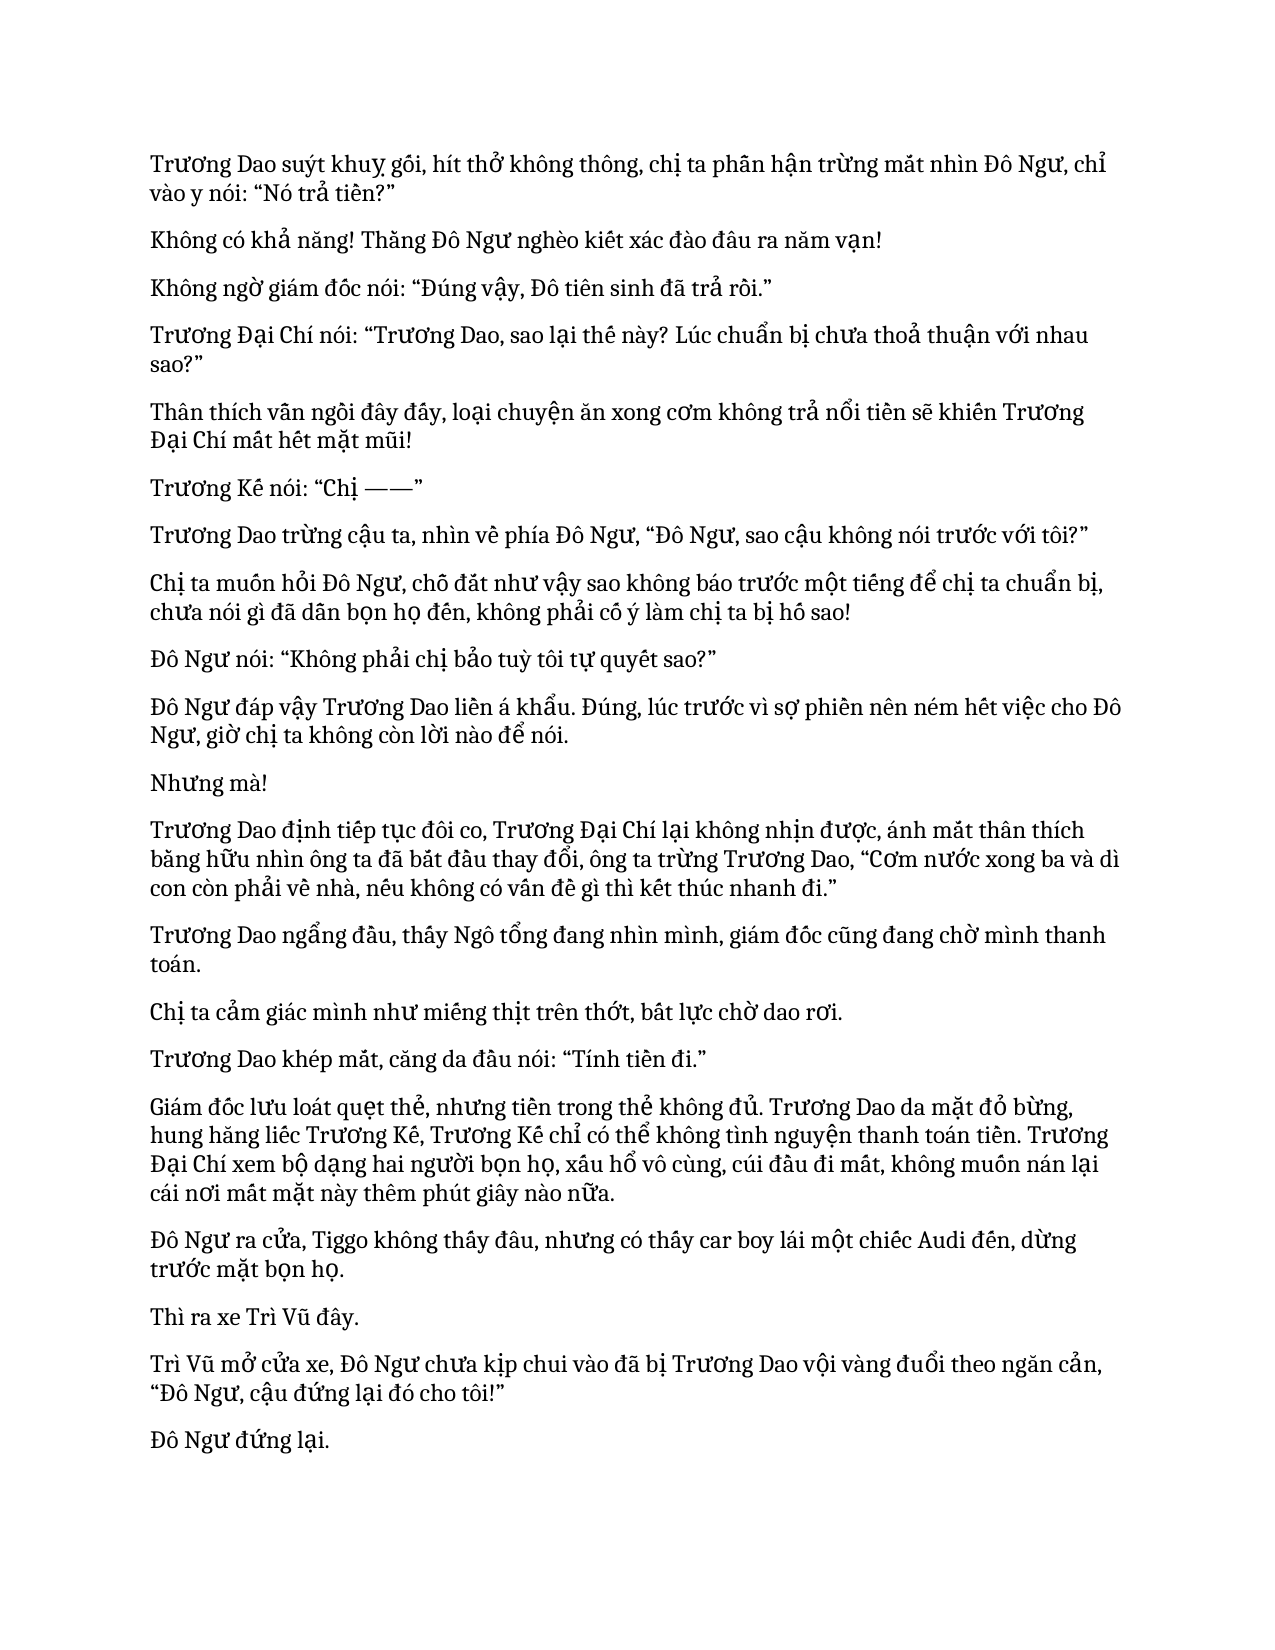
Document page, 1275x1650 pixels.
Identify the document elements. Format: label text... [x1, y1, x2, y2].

text Trương Kế nói: “Chị ——” [150, 474, 1125, 502]
text Thì ra xe Trì Vũ đây. [150, 1302, 1125, 1331]
text Chị ta muốn hỏi Đô Ngư, chỗ đắt như vậy sao không báo trước một tiếng để chị ta chuẩn bị, chưa nói gì đã dẫn bọn họ đến, không phải cố ý làm chị ta bị hố sao! [150, 569, 1125, 626]
text Trương Dao suýt khuỵ gối, hít thở không thông, chị ta phẫn hận trừng mắt nhìn Đô Ngư, chỉ vào y nói: “Nó trả tiền?” [150, 150, 1125, 207]
text Đô Ngư đáp vậy Trương Dao liền á khẩu. Đúng, lúc trước vì sợ phiền nên ném hết việc cho Đô Ngư, giờ chị ta không còn lời nào để nói. [150, 692, 1125, 750]
text Đô Ngư đứng lại. [150, 1426, 1125, 1455]
text Trương Dao trừng cậu ta, nhìn về phía Đô Ngư, “Đô Ngư, sao cậu không nói trước với tôi?” [150, 521, 1125, 550]
text Thân thích vẫn ngồi đây đấy, loại chuyện ăn xong cơm không trả nổi tiền sẽ khiến Trương Đại Chí mất hết mặt mũi! [150, 397, 1125, 455]
text Nhưng mà! [150, 769, 1125, 797]
text Trương Dao khép mắt, căng da đầu nói: “Tính tiền đi.” [150, 1045, 1125, 1074]
text Đô Ngư ra cửa, Tiggo không thấy đâu, nhưng có thấy car boy lái một chiếc Audi đến, dừng trước mặt bọn họ. [150, 1226, 1125, 1284]
text Giám đốc lưu loát quẹt thẻ, nhưng tiền trong thẻ không đủ. Trương Dao da mặt đỏ bừng, hung hăng liếc Trương Kế, Trương Kế chỉ có thể không tình nguyện thanh toán tiền. Trương Đại Chí xem bộ dạng hai người bọn họ, xấu hổ vô cùng, cúi đầu đi mất, không muốn nán lại cái nơi mất mặt này thêm phút giây nào nữa. [150, 1092, 1125, 1207]
text Không có khả năng! Thằng Đô Ngư nghèo kiết xác đào đâu ra năm vạn! [150, 226, 1125, 255]
text Trương Đại Chí nói: “Trương Dao, sao lại thế này? Lúc chuẩn bị chưa thoả thuận với nhau sao?” [150, 321, 1125, 379]
text Trương Dao định tiếp tục đôi co, Trương Đại Chí lại không nhịn được, ánh mắt thân thích bằng hữu nhìn ông ta đã bắt đầu thay đổi, ông ta trừng Trương Dao, “Cơm nước xong ba và dì con còn phải về nhà, nếu không có vấn đề gì thì kết thúc nhanh đi.” [150, 816, 1125, 902]
text Trương Dao ngẩng đầu, thấy Ngô tổng đang nhìn mình, giám đốc cũng đang chờ mình thanh toán. [150, 921, 1125, 979]
text Chị ta cảm giác mình như miếng thịt trên thớt, bất lực chờ dao rơi. [150, 997, 1125, 1026]
text Đô Ngư nói: “Không phải chị bảo tuỳ tôi tự quyết sao?” [150, 645, 1125, 674]
text Không ngờ giám đốc nói: “Đúng vậy, Đô tiên sinh đã trả rồi.” [150, 274, 1125, 302]
text Trì Vũ mở cửa xe, Đô Ngư chưa kịp chui vào đã bị Trương Dao vội vàng đuổi theo ngăn cản, “Đô Ngư, cậu đứng lại đó cho tôi!” [150, 1350, 1125, 1407]
